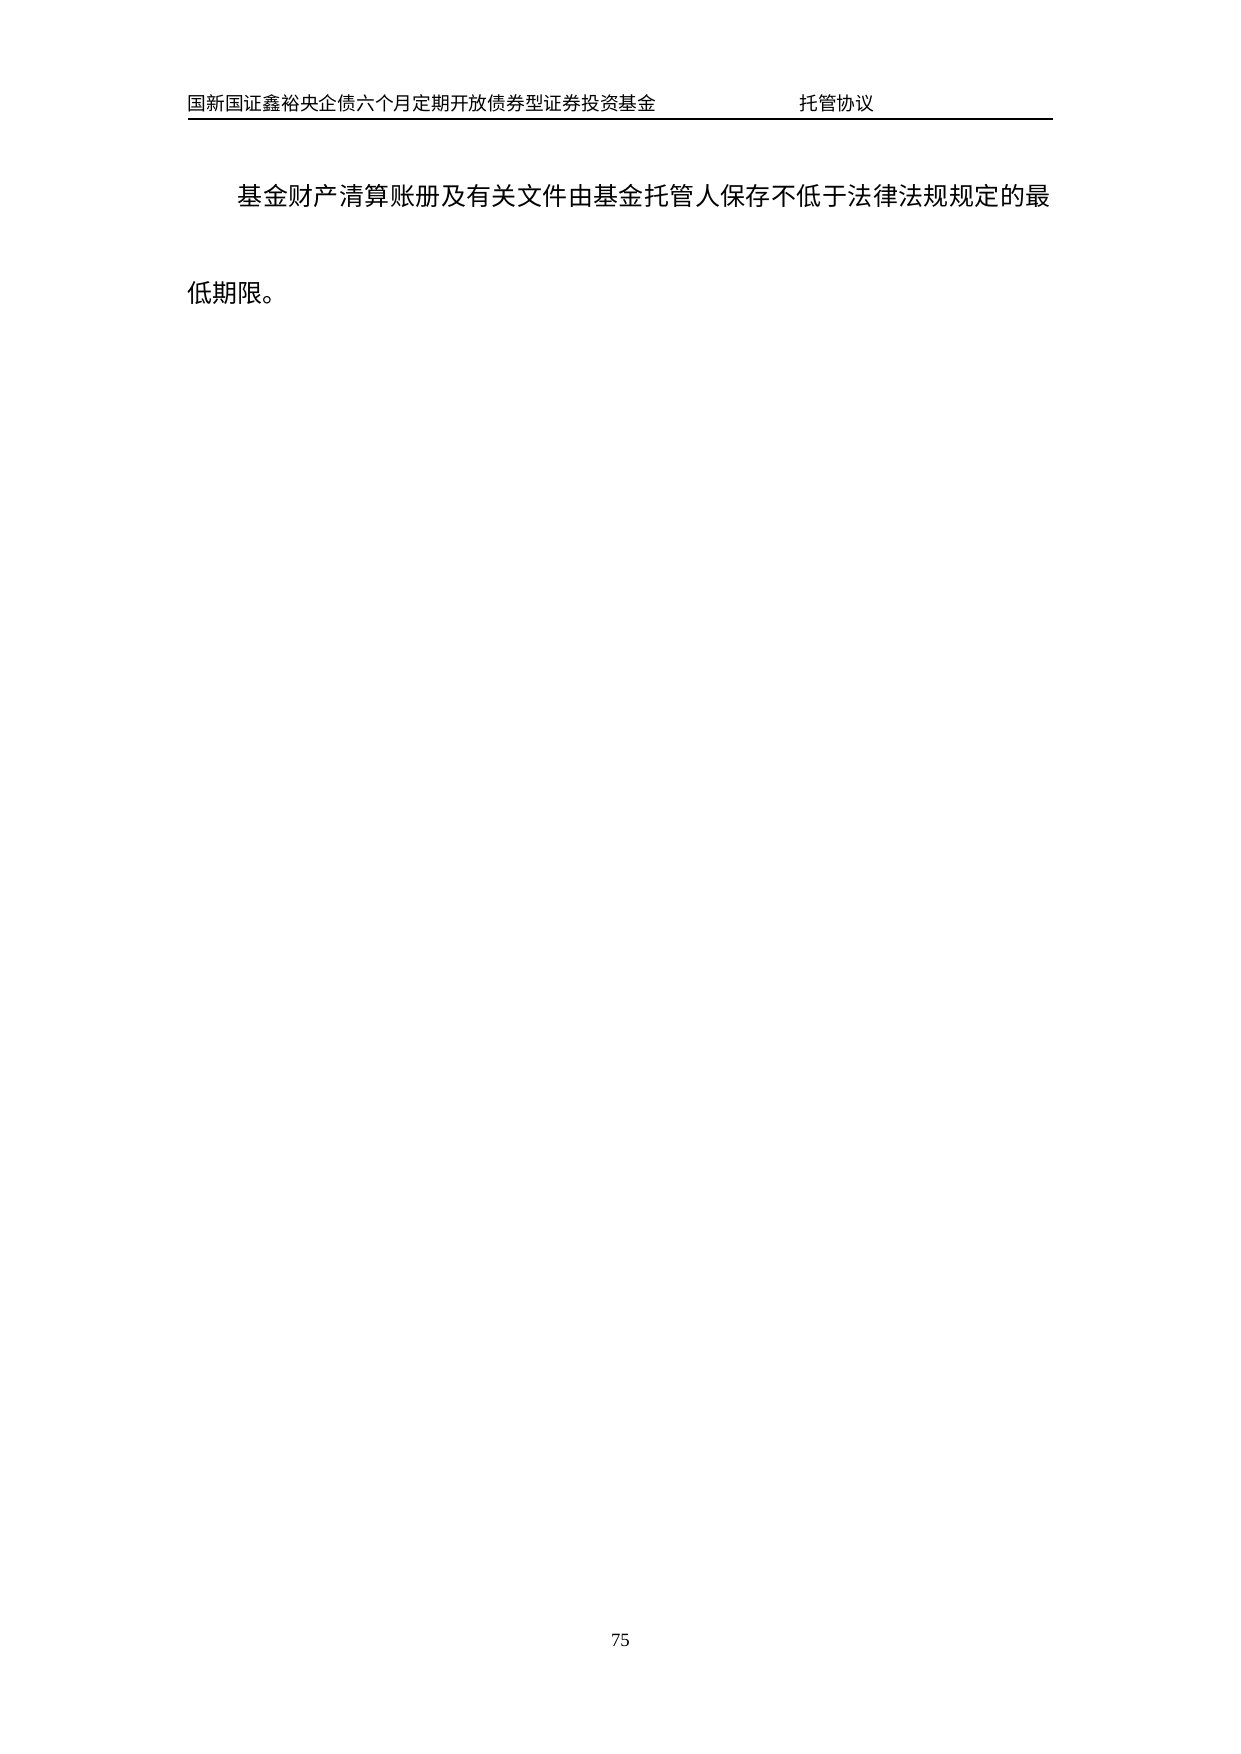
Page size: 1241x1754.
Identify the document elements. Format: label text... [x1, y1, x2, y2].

text 基金财产清算账册及有关文件由基金托管人保存不低于法律法规规定的最低期限。 [187, 162, 1053, 324]
